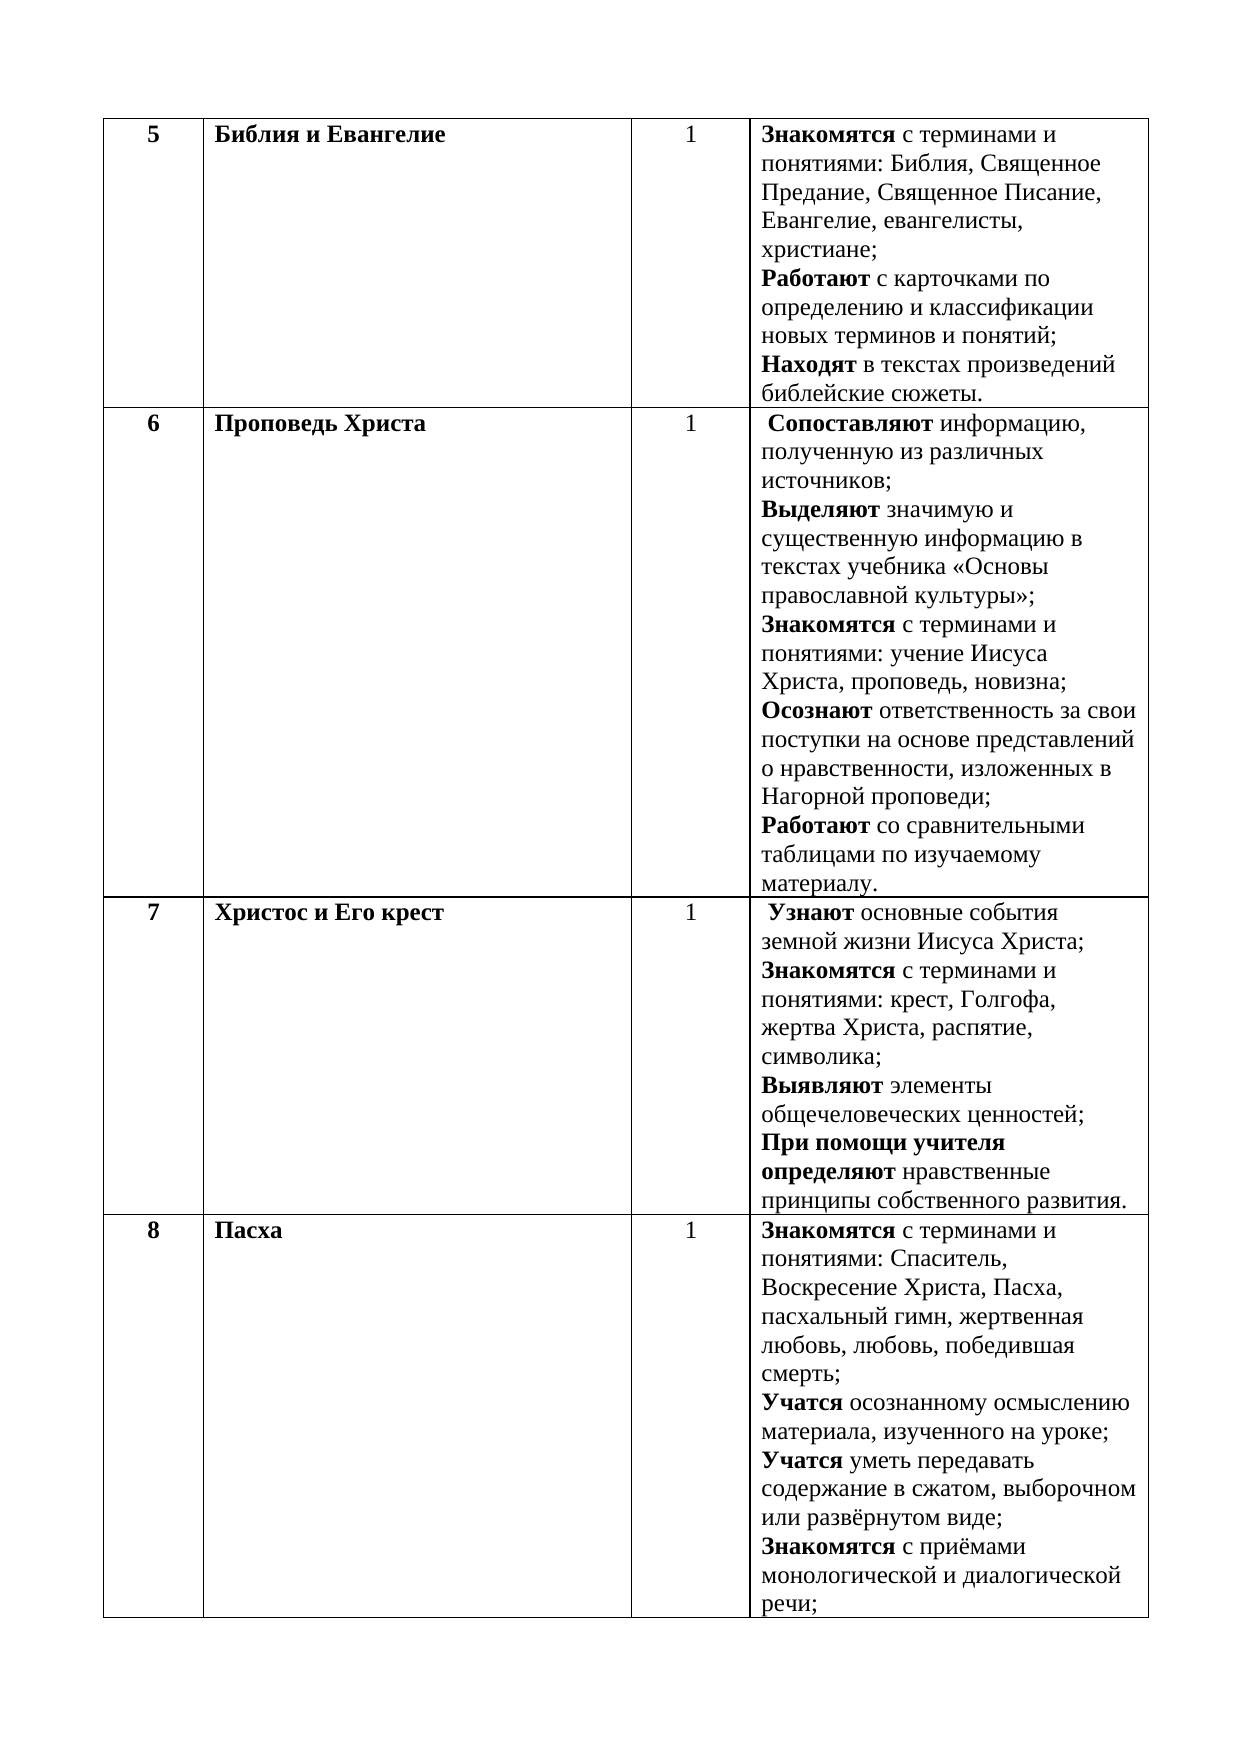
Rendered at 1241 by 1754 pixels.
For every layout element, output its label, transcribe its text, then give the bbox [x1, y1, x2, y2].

table_cell Христос и Его крест [204, 898, 631, 1214]
table_cell 1 [632, 119, 749, 407]
table_cell Знакомятся с терминами и понятиями: Библия, Священное Предание, Священное Писание, Евангелие, евангелисты, христиане; Работают с карточками по определению и классификации новых терминов и понятий; Находят в текстах произведений библейские сюжеты. [751, 119, 1148, 407]
table_cell 8 [104, 1215, 203, 1617]
table_cell Проповедь Христа [204, 408, 631, 896]
table_cell Пасха [204, 1215, 631, 1617]
table_cell Сопоставляют информацию, полученную из различных источников; Выделяют значимую и существенную информацию в текстах учебника «Основы православной культуры»; Знакомятся с терминами и понятиями: учение Иисуса Христа, проповедь, новизна; Осознают ответственность за свои поступки на основе представлений о нравственности, изложенных в Нагорной проповеди; Работают со сравнительными таблицами по изучаемому материалу. [751, 408, 1148, 896]
table_cell 1 [632, 408, 749, 896]
table_cell 1 [632, 1215, 749, 1617]
table_cell Узнают основные события земной жизни Иисуса Христа; Знакомятся с терминами и понятиями: крест, Голгофа, жертва Христа, распятие, символика; Выявляют элементы общечеловеческих ценностей; При помощи учителя определяют нравственные принципы собственного развития. [751, 898, 1148, 1214]
table_cell 5 [104, 119, 203, 407]
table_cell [751, 1215, 1148, 1617]
table_cell 7 [104, 898, 203, 1214]
table_cell Библия и Евангелие [204, 119, 631, 407]
table_cell 6 [104, 408, 203, 896]
table_cell 1 [632, 898, 749, 1214]
